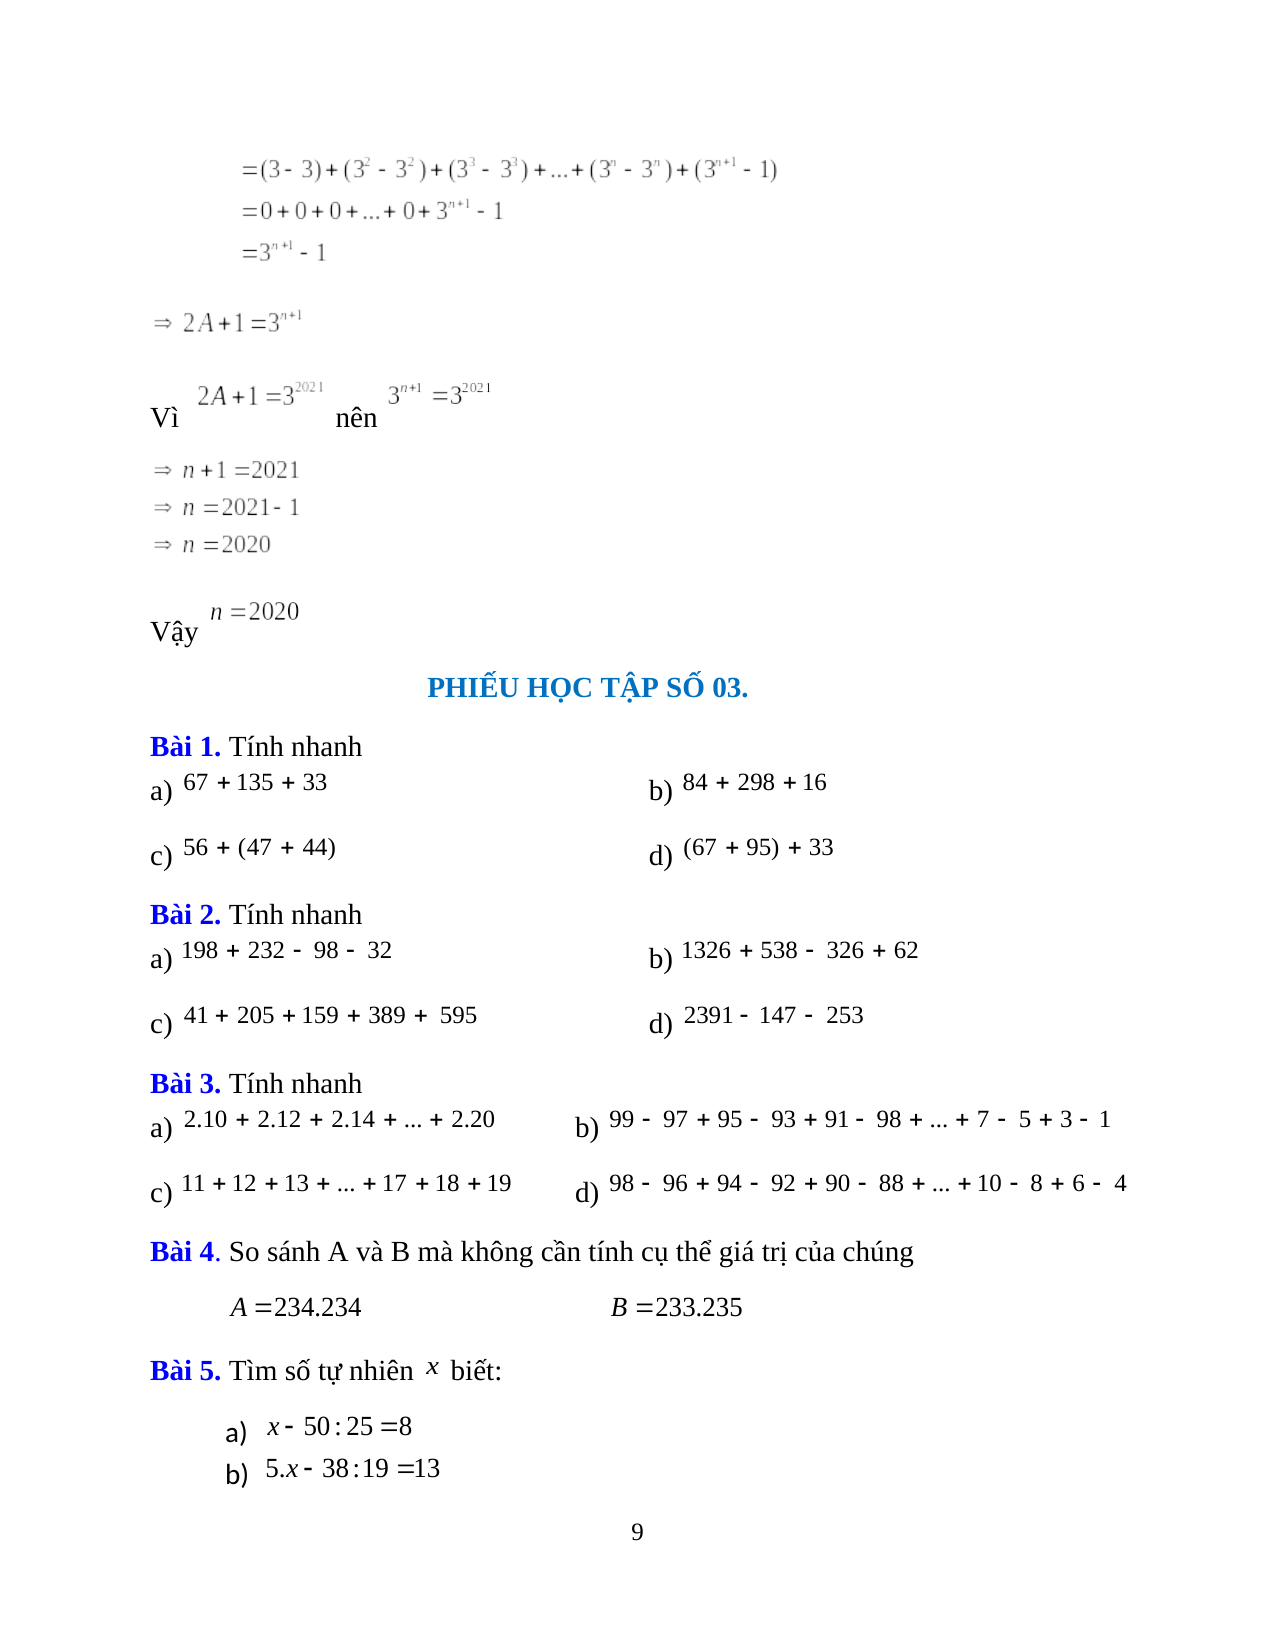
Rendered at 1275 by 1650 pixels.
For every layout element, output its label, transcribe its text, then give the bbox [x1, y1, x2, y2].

table_header b) [564, 1104, 1157, 1169]
text Bài 2. Tính nhanh [150, 897, 1125, 931]
text Vì nên [150, 377, 1125, 434]
table_cell d) [637, 1001, 1136, 1066]
text Bài 5. Tìm số tự nhiên biết: [150, 1353, 1125, 1386]
text Bài 4. So sánh A và B mà không cần tính cụ thể giá trị của chúng [150, 1234, 1125, 1268]
table_cell c) [139, 1169, 563, 1234]
table_cell d) [637, 833, 1136, 897]
table_header b) [637, 768, 1136, 833]
table_header a) [139, 768, 637, 833]
table_header a) [139, 936, 637, 1001]
text Bài 1. Tính nhanh [150, 729, 1125, 763]
table_cell d) [564, 1169, 1157, 1234]
table_header b) [637, 936, 1136, 1001]
table_header a) [139, 1104, 563, 1169]
table_cell c) [139, 833, 637, 897]
table_cell c) [139, 1001, 637, 1066]
text Bài 3. Tính nhanh [150, 1066, 1125, 1099]
text Vậy [150, 597, 1125, 648]
text PHIẾU HỌC TẬP SỐ 03. [150, 670, 1125, 703]
